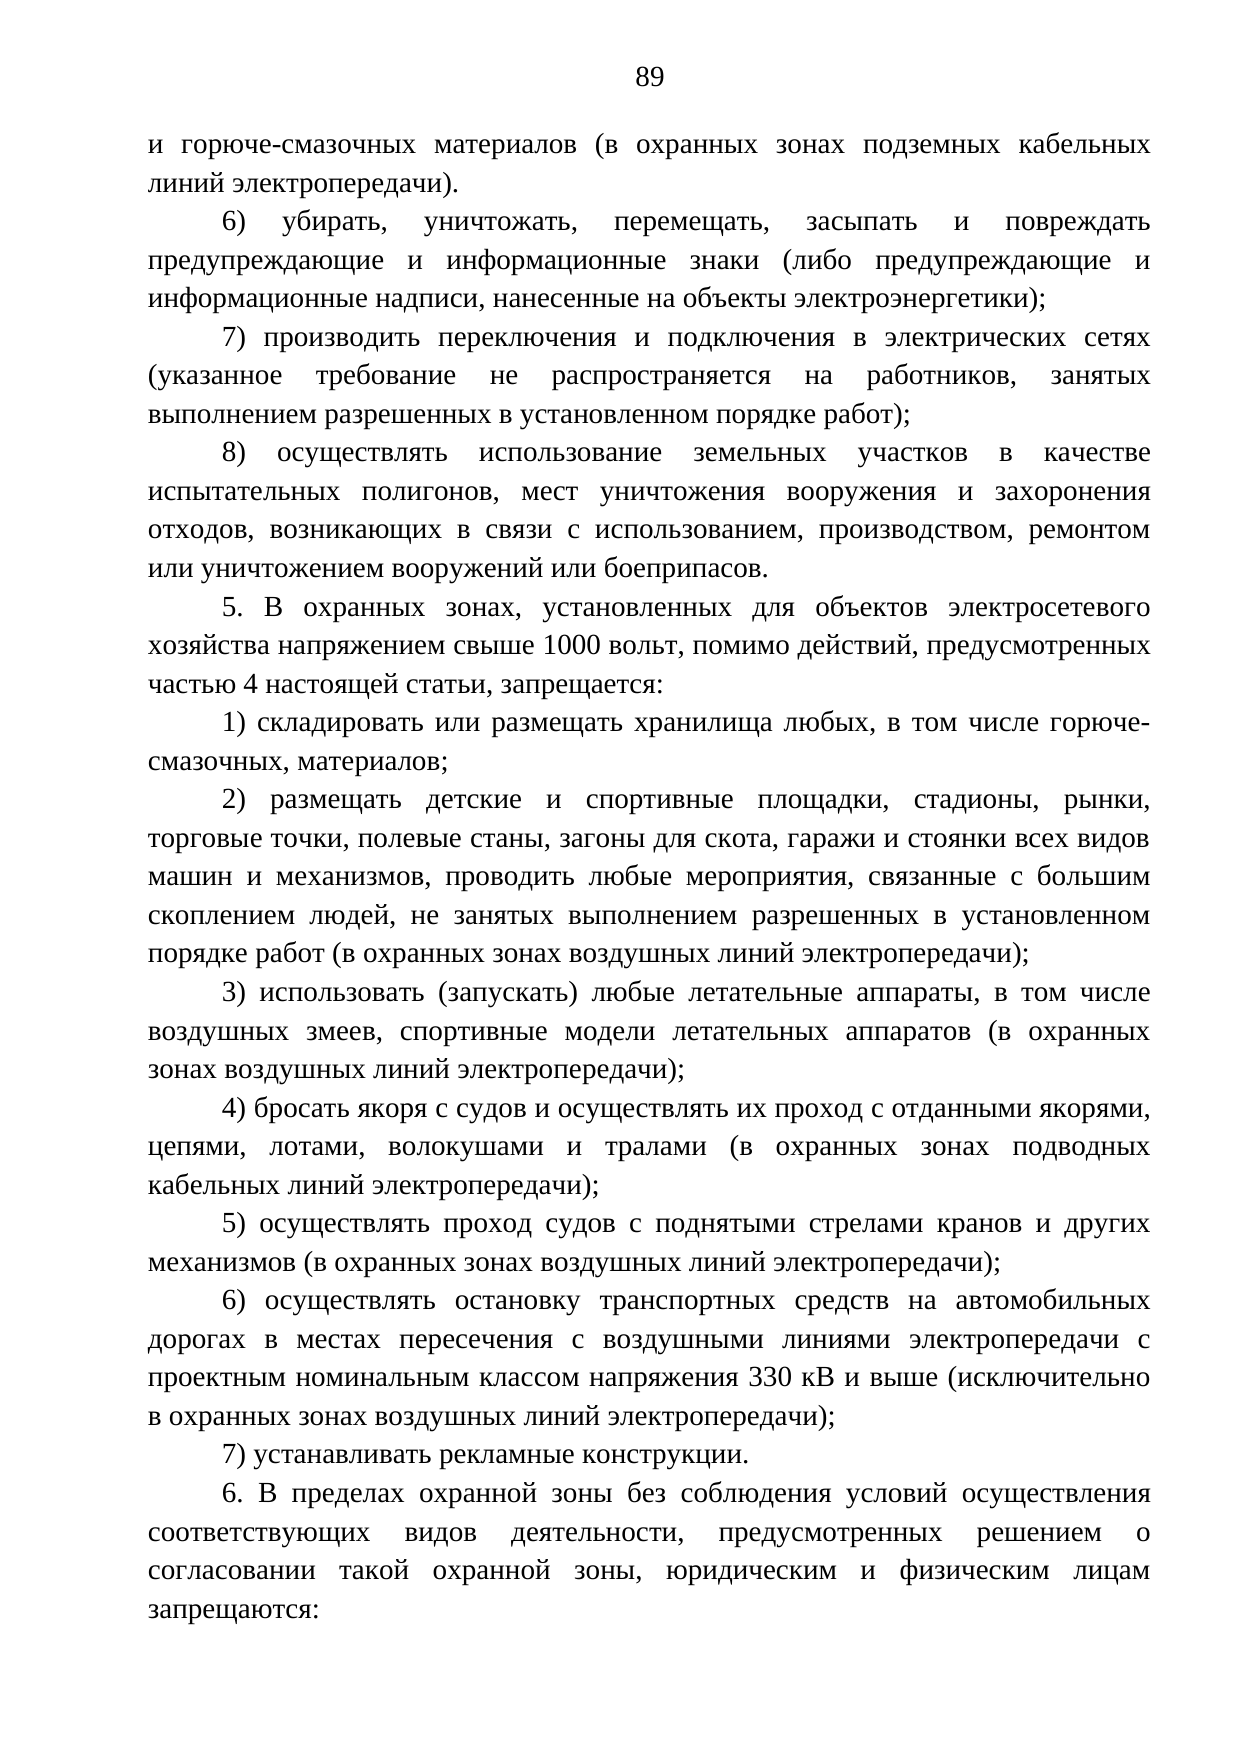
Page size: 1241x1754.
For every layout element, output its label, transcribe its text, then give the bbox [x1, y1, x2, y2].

text 2) размещать детские и спортивные площадки, стадионы, рынки, торговые точки, полевые станы, загоны для скота, гаражи и стоянки всех видов машин и механизмов, проводить любые мероприятия, связанные с большим скоплением людей, не занятых выполнением разрешенных в установленном порядке работ (в охранных зонах воздушных линий электропередачи); [148, 781, 1152, 969]
text 4) бросать якоря с судов и осуществлять их проход с отданными якорями, цепями, лотами, волокушами и тралами (в охранных зонах подводных кабельных линий электропередачи); [148, 1090, 1152, 1200]
text 6) осуществлять остановку транспортных средств на автомобильных дорогах в местах пересечения с воздушными линиями электропередачи с проектным номинальным классом напряжения 330 кВ и выше (исключительно в охранных зонах воздушных линий электропередачи); [148, 1282, 1152, 1432]
text 5. В охранных зонах, установленных для объектов электросетевого хозяйства напряжением свыше 1000 вольт, помимо действий, предусмотренных частью 4 настоящей статьи, запрещается: [148, 589, 1152, 699]
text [148, 126, 1152, 198]
text 7) производить переключения и подключения в электрических сетях (указанное требование не распространяется на работников, занятых выполнением разрешенных в установленном порядке работ); [148, 319, 1152, 429]
text 6. В пределах охранной зоны без соблюдения условий осуществления соответствующих видов деятельности, предусмотренных решением о согласовании такой охранной зоны, юридическим и физическим лицам запрещаются: [148, 1475, 1152, 1624]
text 5) осуществлять проход судов с поднятыми стрелами кранов и других механизмов (в охранных зонах воздушных линий электропередачи); [148, 1205, 1152, 1277]
text 1) складировать или размещать хранилища любых, в том числе горюче-смазочных, материалов; [148, 704, 1152, 776]
text 7) устанавливать рекламные конструкции. [148, 1437, 1152, 1470]
text 8) осуществлять использование земельных участков в качестве испытательных полигонов, мест уничтожения вооружения и захоронения отходов, возникающих в связи с использованием, производством, ремонтом или уничтожением вооружений или боеприпасов. [148, 434, 1152, 584]
text 6) убирать, уничтожать, перемещать, засыпать и повреждать предупреждающие и информационные знаки (либо предупреждающие и информационные надписи, нанесенные на объекты электроэнергетики); [148, 203, 1152, 314]
text 3) использовать (запускать) любые летательные аппараты, в том числе воздушных змеев, спортивные модели летательных аппаратов (в охранных зонах воздушных линий электропередачи); [148, 974, 1152, 1085]
